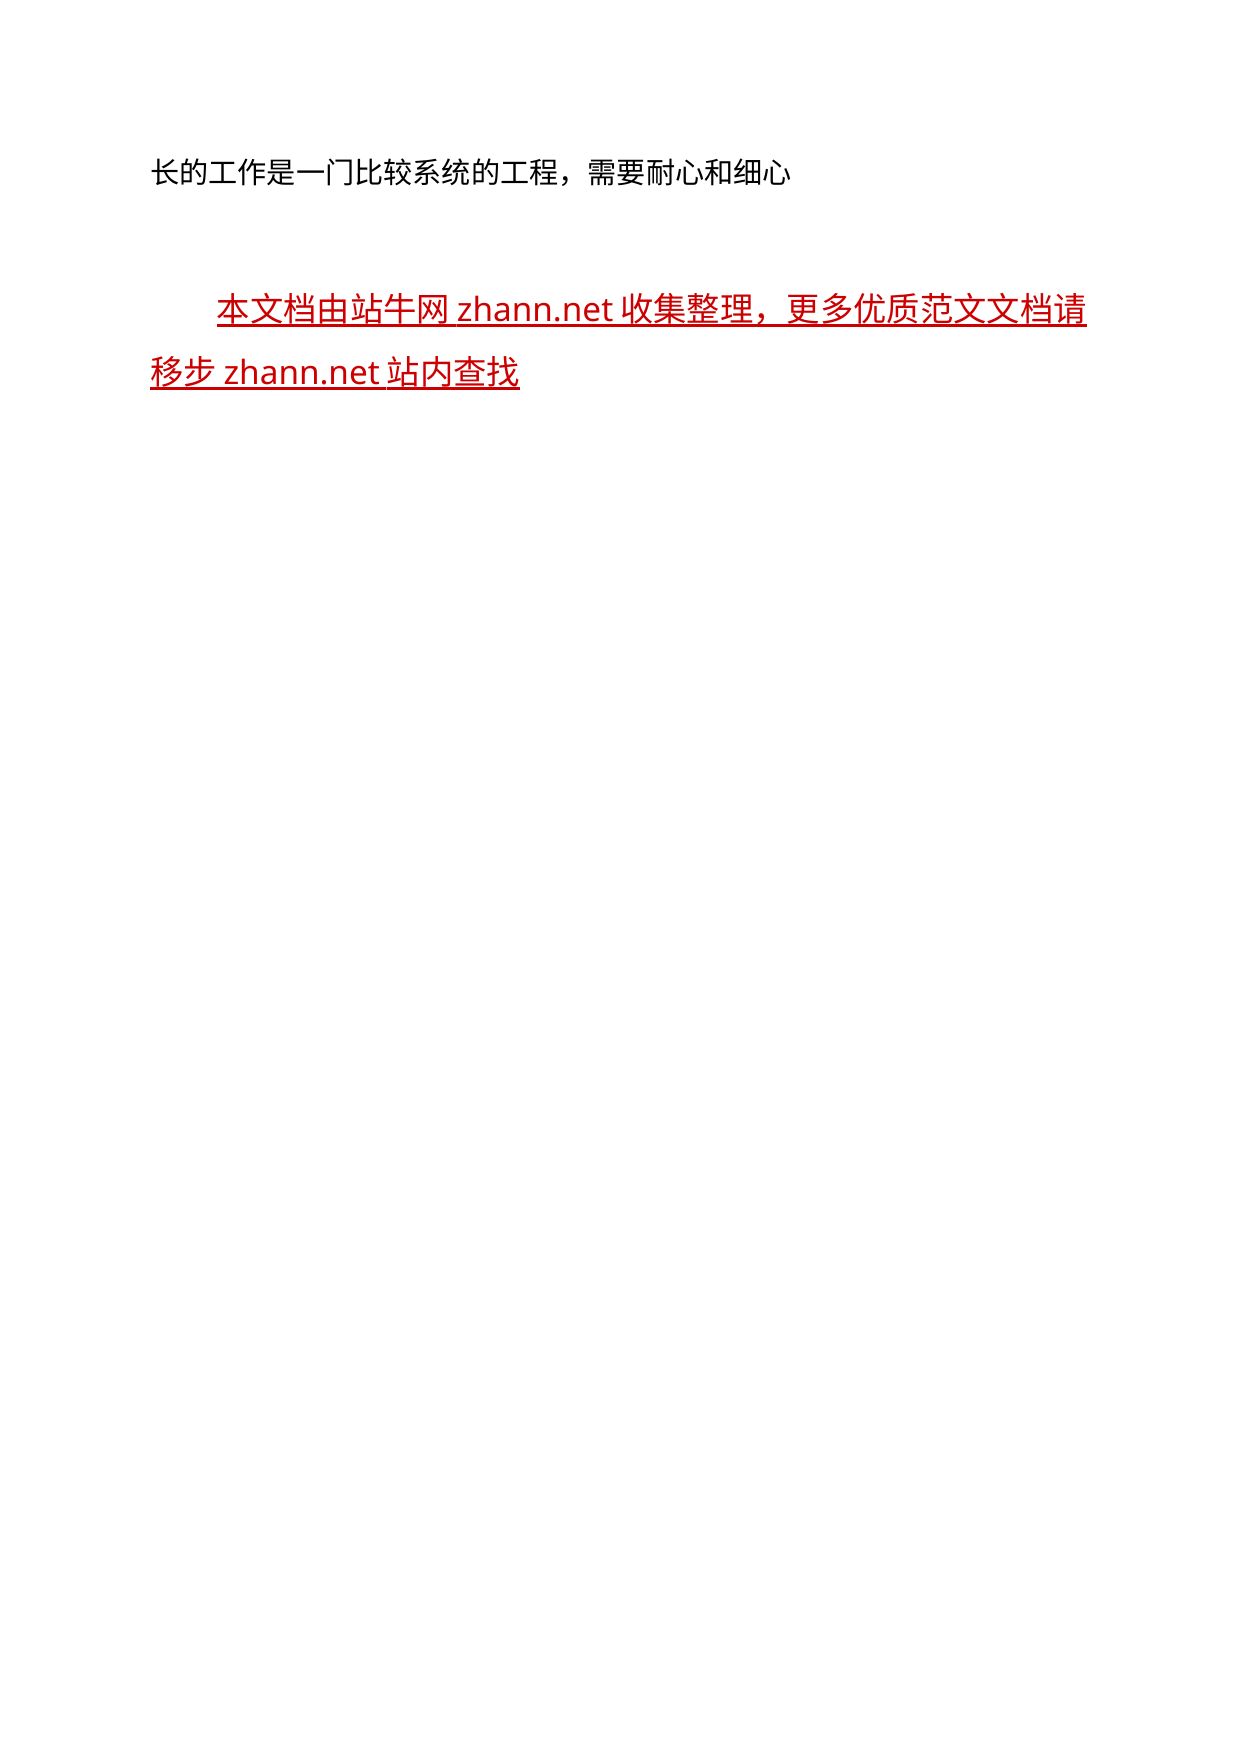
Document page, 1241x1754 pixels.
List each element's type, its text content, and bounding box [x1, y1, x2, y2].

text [150, 150, 1090, 192]
text 本文档由站牛网zhann.net收集整理，更多优质范文文档请移步zhann.net站内查找 [150, 283, 1090, 394]
